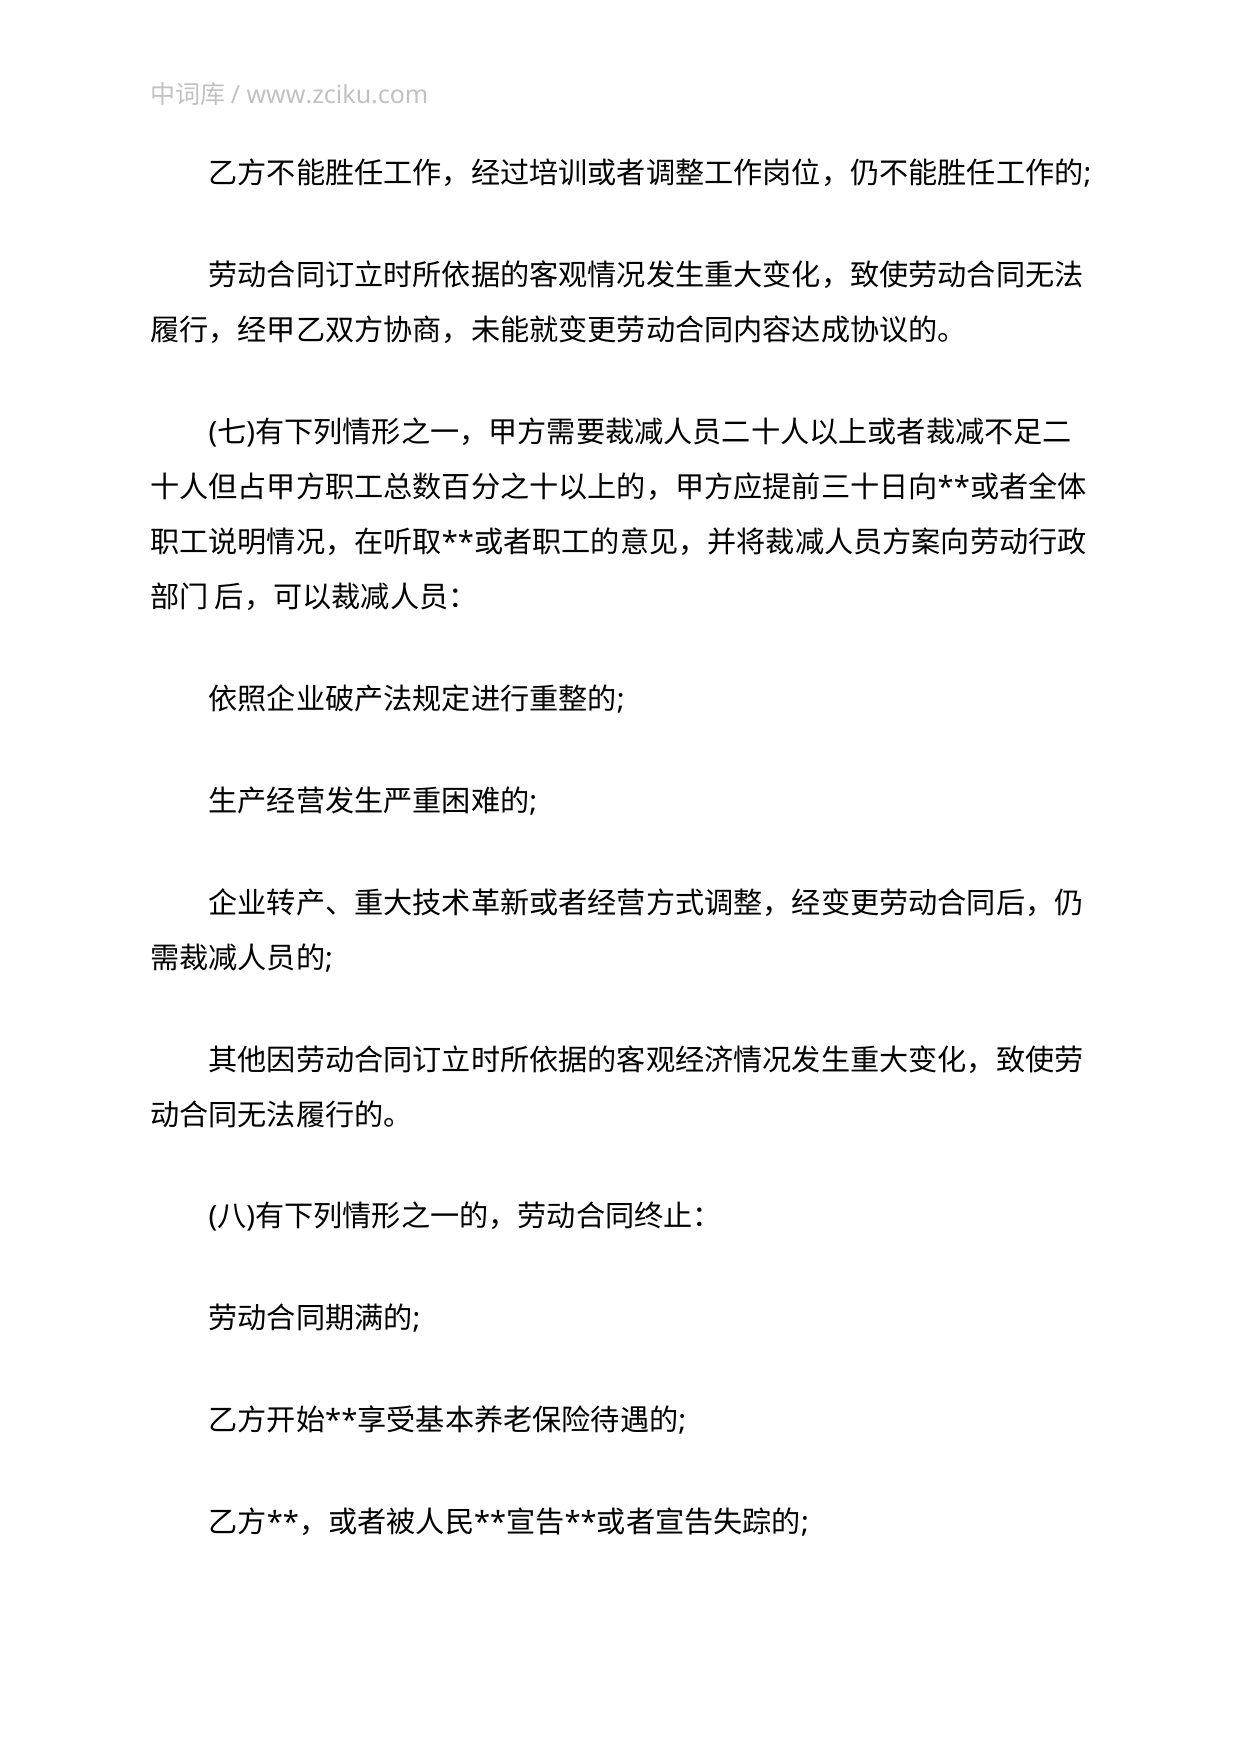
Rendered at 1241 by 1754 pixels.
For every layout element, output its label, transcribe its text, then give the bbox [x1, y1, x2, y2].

text 生产经营发生严重困难的; [150, 777, 1090, 820]
text 依照企业破产法规定进行重整的; [150, 675, 1090, 718]
text (八)有下列情形之一的，劳动合同终止： [150, 1193, 1090, 1235]
text (七)有下列情形之一，甲方需要裁减人员二十人以上或者裁减不足二十人但占甲方职工总数百分之十以上的，甲方应提前三十日向**或者全体职工说明情况，在听取**或者职工的意见，并将裁减人员方案向劳动行政部门 后，可以裁减人员： [150, 409, 1090, 616]
text 乙方不能胜任工作，经过培训或者调整工作岗位，仍不能胜任工作的; [150, 150, 1090, 192]
text 劳动合同订立时所依据的客观情况发生重大变化，致使劳动合同无法履行，经甲乙双方协商，未能就变更劳动合同内容达成协议的。 [150, 252, 1090, 349]
text 其他因劳动合同订立时所依据的客观经济情况发生重大变化，致使劳动合同无法履行的。 [150, 1036, 1090, 1133]
text 乙方**，或者被人民**宣告**或者宣告失踪的; [150, 1499, 1090, 1541]
text 企业转产、重大技术革新或者经营方式调整，经变更劳动合同后，仍需裁减人员的; [150, 879, 1090, 977]
text 乙方开始**享受基本养老保险待遇的; [150, 1397, 1090, 1439]
text 劳动合同期满的; [150, 1295, 1090, 1337]
